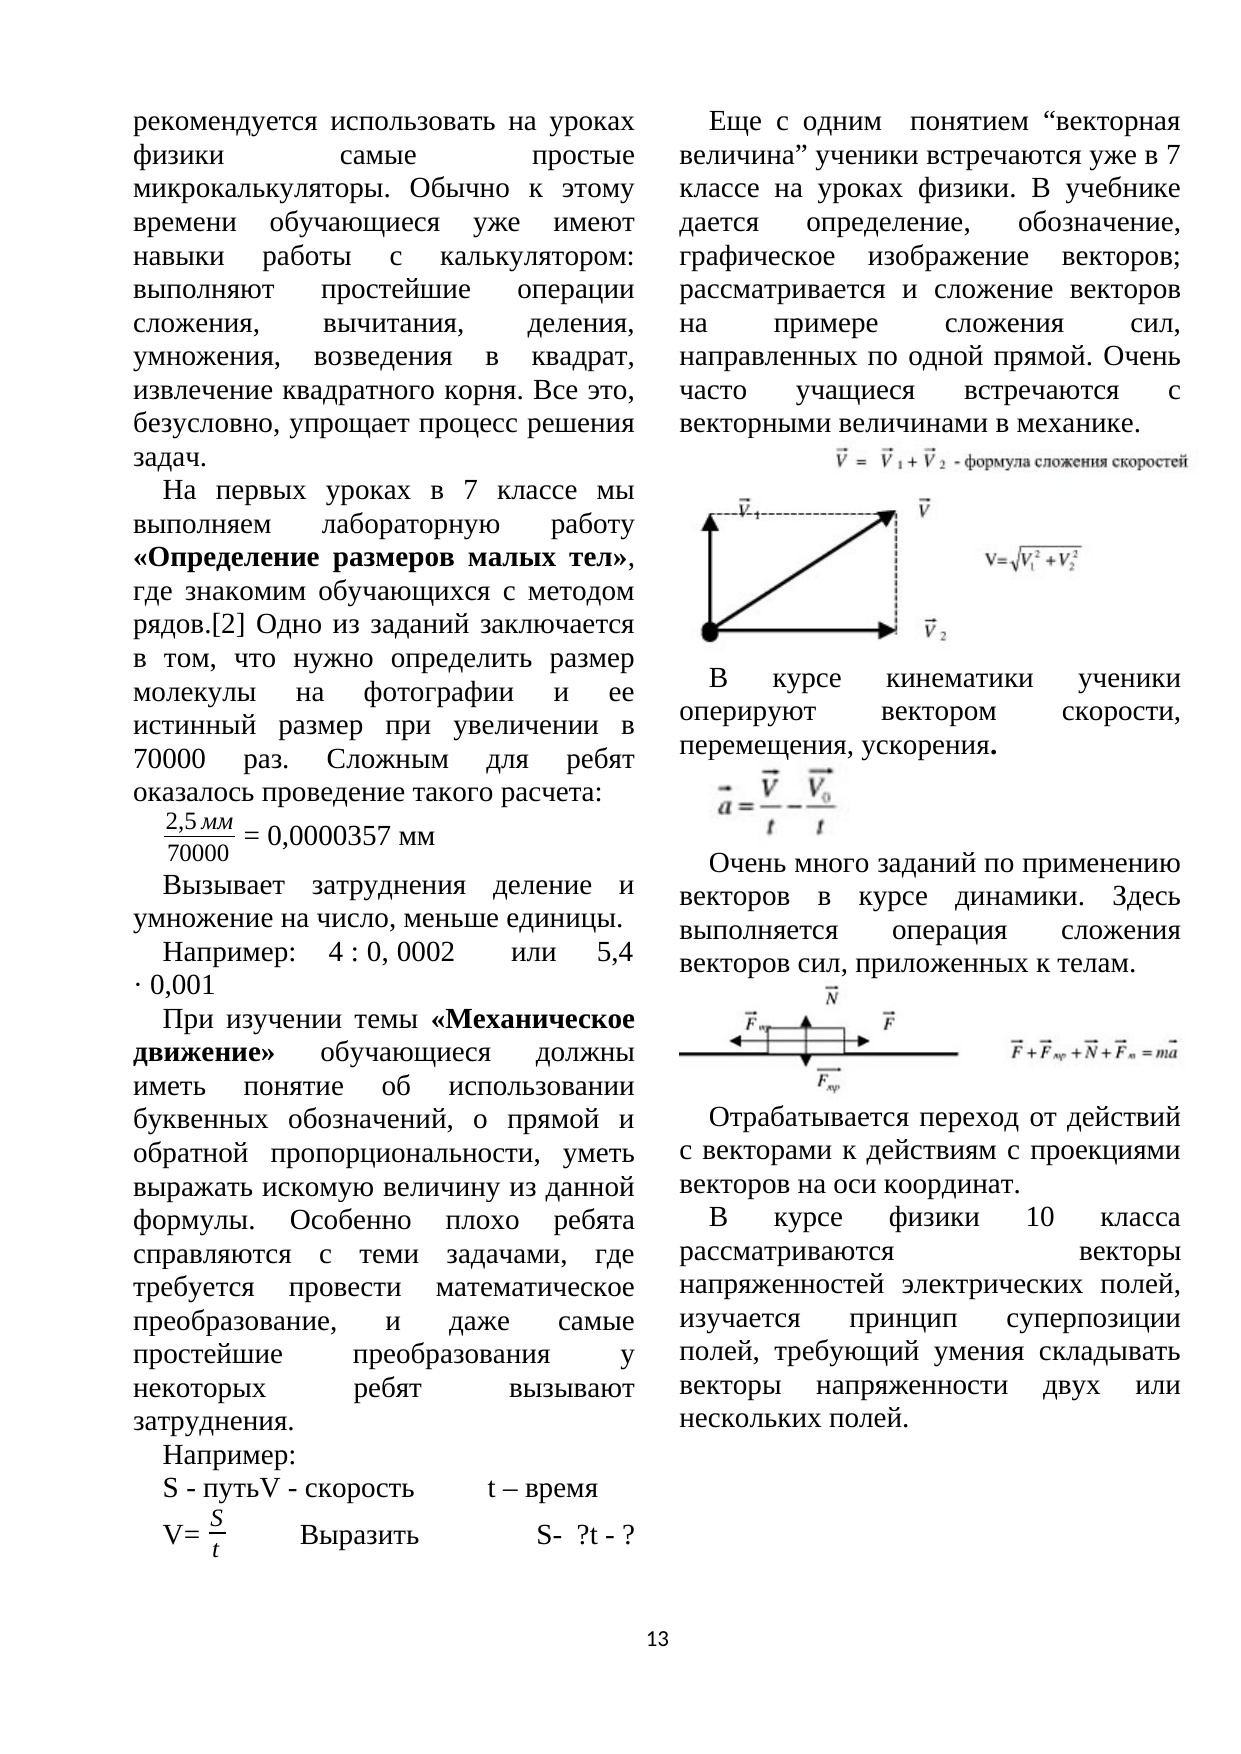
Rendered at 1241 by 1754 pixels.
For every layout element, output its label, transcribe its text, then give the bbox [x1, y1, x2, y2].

picture [708, 760, 850, 845]
text При изучении темы «Механическое движение» обучающиеся должны иметь понятие об использовании буквенных обозначений, о прямой и обратной пропорциональности, уметь выражать искомую величину из данной формулы. Особенно плохо ребята справляются с теми задачами, где требуется провести математическое преобразование, и даже самые простейшие преобразования у некоторых ребят вызывают затруднения. [133, 1001, 635, 1236]
text На первых уроках в 7 классе мы выполняем лабораторную работу «Определение размеров малых тел», где знакомим обучающихся с методом рядов.[2] Одно из заданий заключается в том, что нужно определить размер молекулы на фотографии и ее истинный размер при увеличении в 70000 раз. Сложным для ребят оказалось проведение такого расчета: [133, 472, 635, 808]
picture [679, 979, 1190, 1099]
text Например: [133, 1437, 635, 1471]
picture [679, 438, 1219, 660]
text Например: 4 : 0, 0002 или 5,4 · 0,001 [133, 934, 635, 1001]
text В курсе кинематики ученики оперируют вектором скорости, перемещения, ускорения. [679, 660, 1181, 761]
text = 0,0000357 мм [133, 808, 635, 867]
text Отрабатывается переход от действий с векторами к действиям с проекциями векторов на оси координат. [679, 1099, 1181, 1199]
text Очень много заданий по применению векторов в курсе динамики. Здесь выполняется операция сложения векторов сил, приложенных к телам. [679, 845, 1181, 979]
text Вызывает затруднения деление и умножение на число, меньше единицы. [133, 867, 635, 934]
text S - путьV - скорость t – время [133, 1471, 635, 1504]
text В курсе физики 10 класса рассматриваются векторы напряженностей электрических полей, изучается принцип суперпозиции полей, требующий умения складывать векторы напряженности двух или нескольких полей. [679, 1199, 1181, 1434]
text Еще с одним понятием “векторная величина” ученики встречаются уже в 7 классе на уроках физики. В учебнике дается определение, обозначение, графическое изображение векторов; рассматривается и сложение векторов на примере сложения сил, направленных по одной прямой. Очень часто учащиеся встречаются с векторными величинами в механике. [679, 103, 1181, 438]
text V= Выразить S- ?t - ? [133, 1504, 635, 1563]
